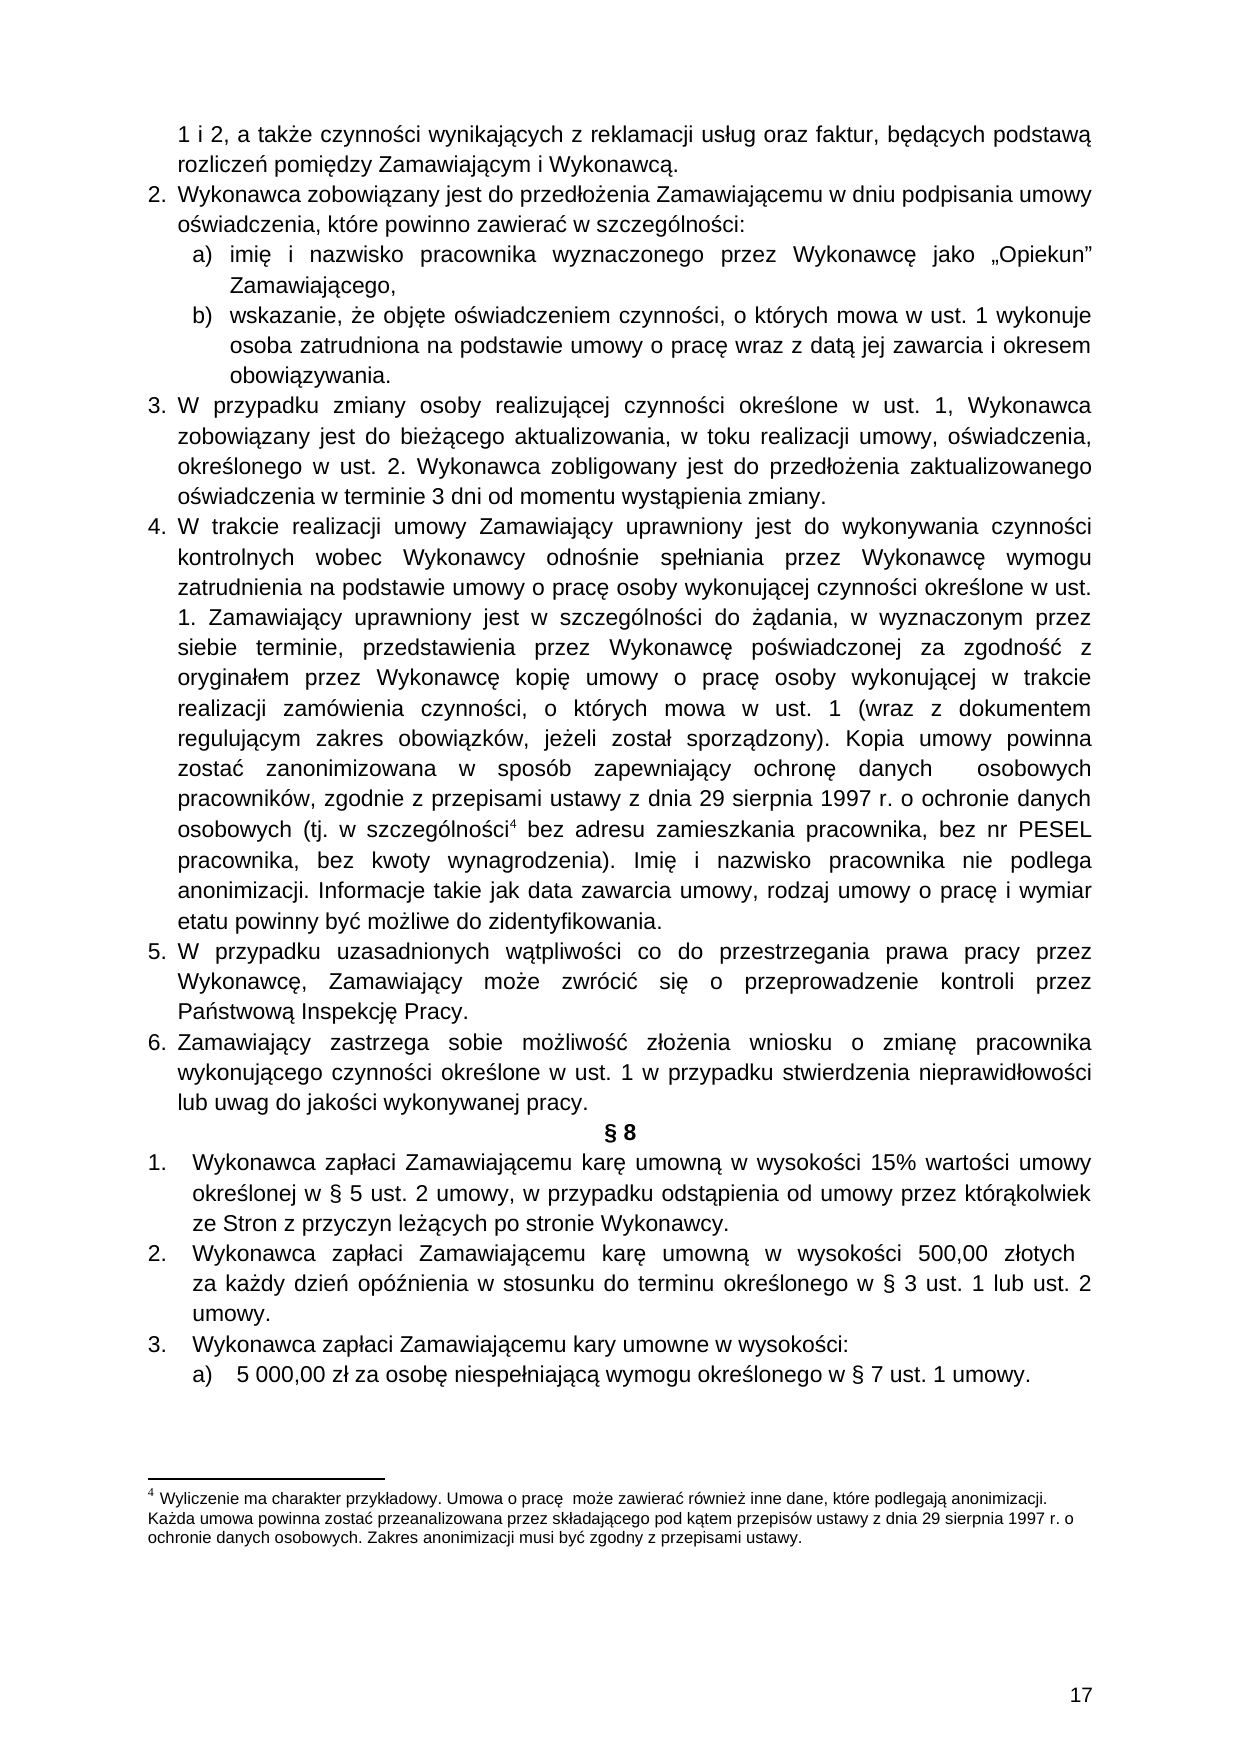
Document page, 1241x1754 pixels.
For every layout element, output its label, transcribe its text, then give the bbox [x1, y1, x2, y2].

list imię i nazwisko pracownika wyznaczonego przez Wykonawcę jako „Opiekun” Zamawiającego, [192, 241, 1092, 298]
list 5 000,00 zł za osobę niespełniającą wymogu określonego w § 7 ust. 1 umowy. [192, 1361, 1092, 1387]
list Wykonawca zapłaci Zamawiającemu kary umowne w wysokości: [148, 1331, 1092, 1357]
list W trakcie realizacji umowy Zamawiający uprawniony jest do wykonywania czynności kontrolnych wobec Wykonawcy odnośnie spełniania przez Wykonawcę wymogu zatrudnienia na podstawie umowy o pracę osoby wykonującej czynności określone w ust. 1. Zamawiający uprawniony jest w szczególności do żądania, w wyznaczonym przez siebie terminie, przedstawienia przez Wykonawcę poświadczonej za zgodność z oryginałem przez Wykonawcę kopię umowy o pracę osoby wykonującej w trakcie realizacji zamówienia czynności, o których mowa w ust. 1 (wraz z dokumentem regulującym zakres obowiązków, jeżeli został sporządzony). Kopia umowy powinna zostać zanonimizowana w sposób zapewniający ochronę danych osobowych pracowników, zgodnie z przepisami ustawy z dnia 29 sierpnia 1997 r. o ochronie danych osobowych (tj. w szczególności bez adresu zamieszkania pracownika, bez nr PESEL pracownika, bez kwoty wynagrodzenia). Imię i nazwisko pracownika nie podlega anonimizacji. Informacje takie jak data zawarcia umowy, rodzaj umowy o pracę i wymiar etatu powinny być możliwe do zidentyfikowania. [148, 513, 1092, 934]
text § 8 [148, 1119, 1092, 1146]
list Zamawiający zastrzega sobie możliwość złożenia wniosku o zmianę pracownika wykonującego czynności określone w ust. 1 w przypadku stwierdzenia nieprawidłowości lub uwag do jakości wykonywanej pracy. [148, 1028, 1092, 1115]
list W przypadku uzasadnionych wątpliwości co do przestrzegania prawa pracy przez Wykonawcę, Zamawiający może zwrócić się o przeprowadzenie kontroli przez Państwową Inspekcję Pracy. [148, 938, 1092, 1025]
list Wykonawca zapłaci Zamawiającemu karę umowną w wysokości 15% wartości umowy określonej w § 5 ust. 2 umowy, w przypadku odstąpienia od umowy przez którąkolwiek ze Stron z przyczyn leżących po stronie Wykonawcy. [148, 1149, 1092, 1236]
list Wykonawca zobowiązany jest do przedłożenia Zamawiającemu w dniu podpisania umowy oświadczenia, które powinno zawierać w szczególności: [148, 181, 1092, 238]
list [148, 121, 1092, 177]
list wskazanie, że objęte oświadczeniem czynności, o których mowa w ust. 1 wykonuje osoba zatrudniona na podstawie umowy o pracę wraz z datą jej zawarcia i okresem obowiązywania. [192, 302, 1092, 389]
list W przypadku zmiany osoby realizującej czynności określone w ust. 1, Wykonawca zobowiązany jest do bieżącego aktualizowania, w toku realizacji umowy, oświadczenia, określonego w ust. 2. Wykonawca zobligowany jest do przedłożenia zaktualizowanego oświadczenia w terminie 3 dni od momentu wystąpienia zmiany. [148, 392, 1092, 509]
list Wykonawca zapłaci Zamawiającemu karę umowną w wysokości 500,00 złotych za każdy dzień opóźnienia w stosunku do terminu określonego w § 3 ust. 1 lub ust. 2 umowy. [148, 1240, 1092, 1327]
